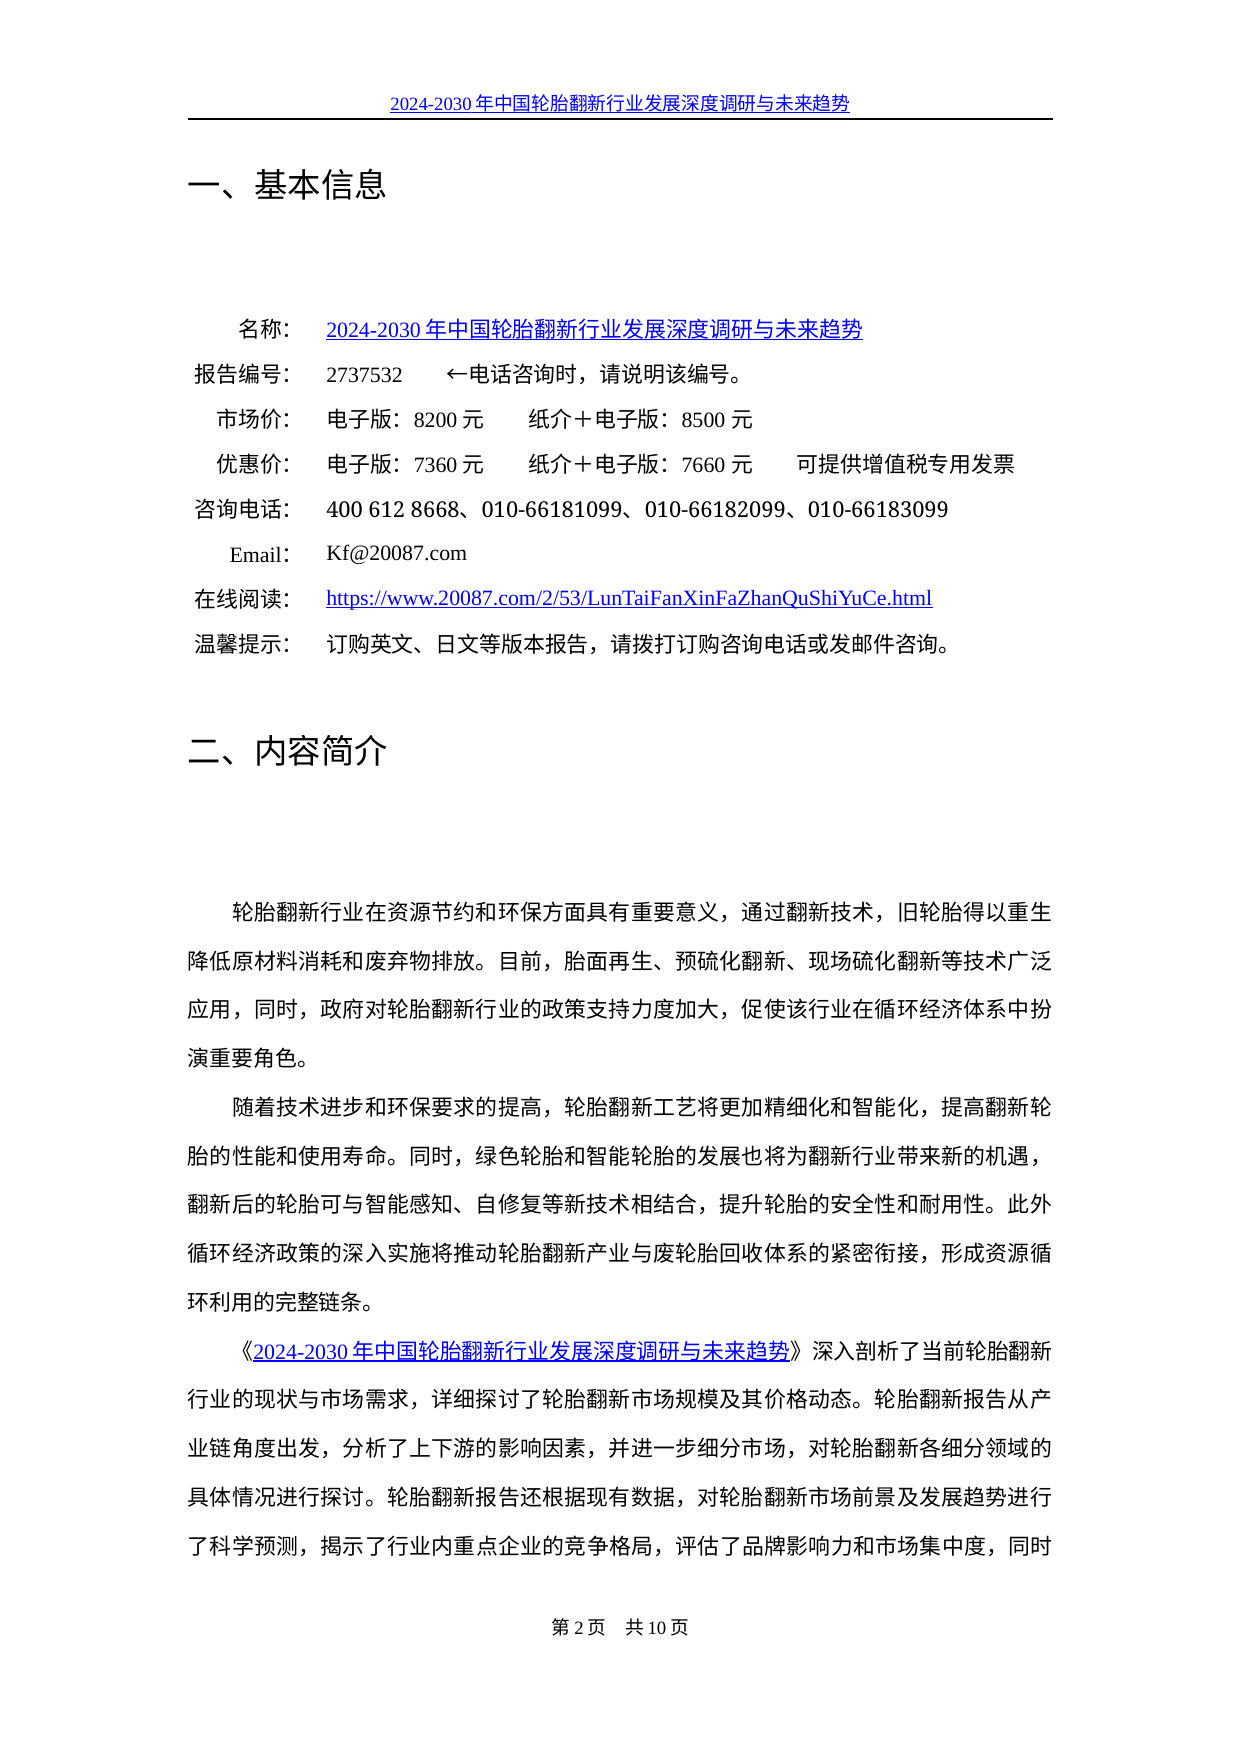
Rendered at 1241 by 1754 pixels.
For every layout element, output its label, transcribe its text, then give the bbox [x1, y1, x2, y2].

table_cell 报告编号： [167, 357, 315, 402]
title 二、内容简介 [187, 717, 1053, 782]
table_cell 2737532 ←电话咨询时，请说明该编号。 [315, 357, 1073, 402]
table_cell 咨询电话： [167, 492, 315, 537]
table_cell 电子版：8200 元 纸介＋电子版：8500 元 [315, 402, 1073, 447]
table_header 2024-2030年中国轮胎翻新行业发展深度调研与未来趋势 [315, 312, 1073, 357]
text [187, 894, 1053, 1561]
table_cell 在线阅读： [167, 582, 315, 627]
table_cell 优惠价： [167, 447, 315, 492]
table_cell Email： [167, 537, 315, 582]
table_cell 400 612 8668、010-66181099、010-66182099、010-66183099 [315, 492, 1073, 537]
table_header 名称： [167, 312, 315, 357]
table_cell 温馨提示： [167, 627, 315, 672]
title 一、基本信息 [187, 150, 1053, 215]
table_cell 订购英文、日文等版本报告，请拨打订购咨询电话或发邮件咨询。 [315, 627, 1073, 672]
table_cell 市场价： [167, 402, 315, 447]
table_cell [315, 582, 1073, 627]
table_cell Kf@20087.com [315, 537, 1073, 582]
table_cell 电子版：7360 元 纸介＋电子版：7660 元 可提供增值税专用发票 [315, 447, 1073, 492]
